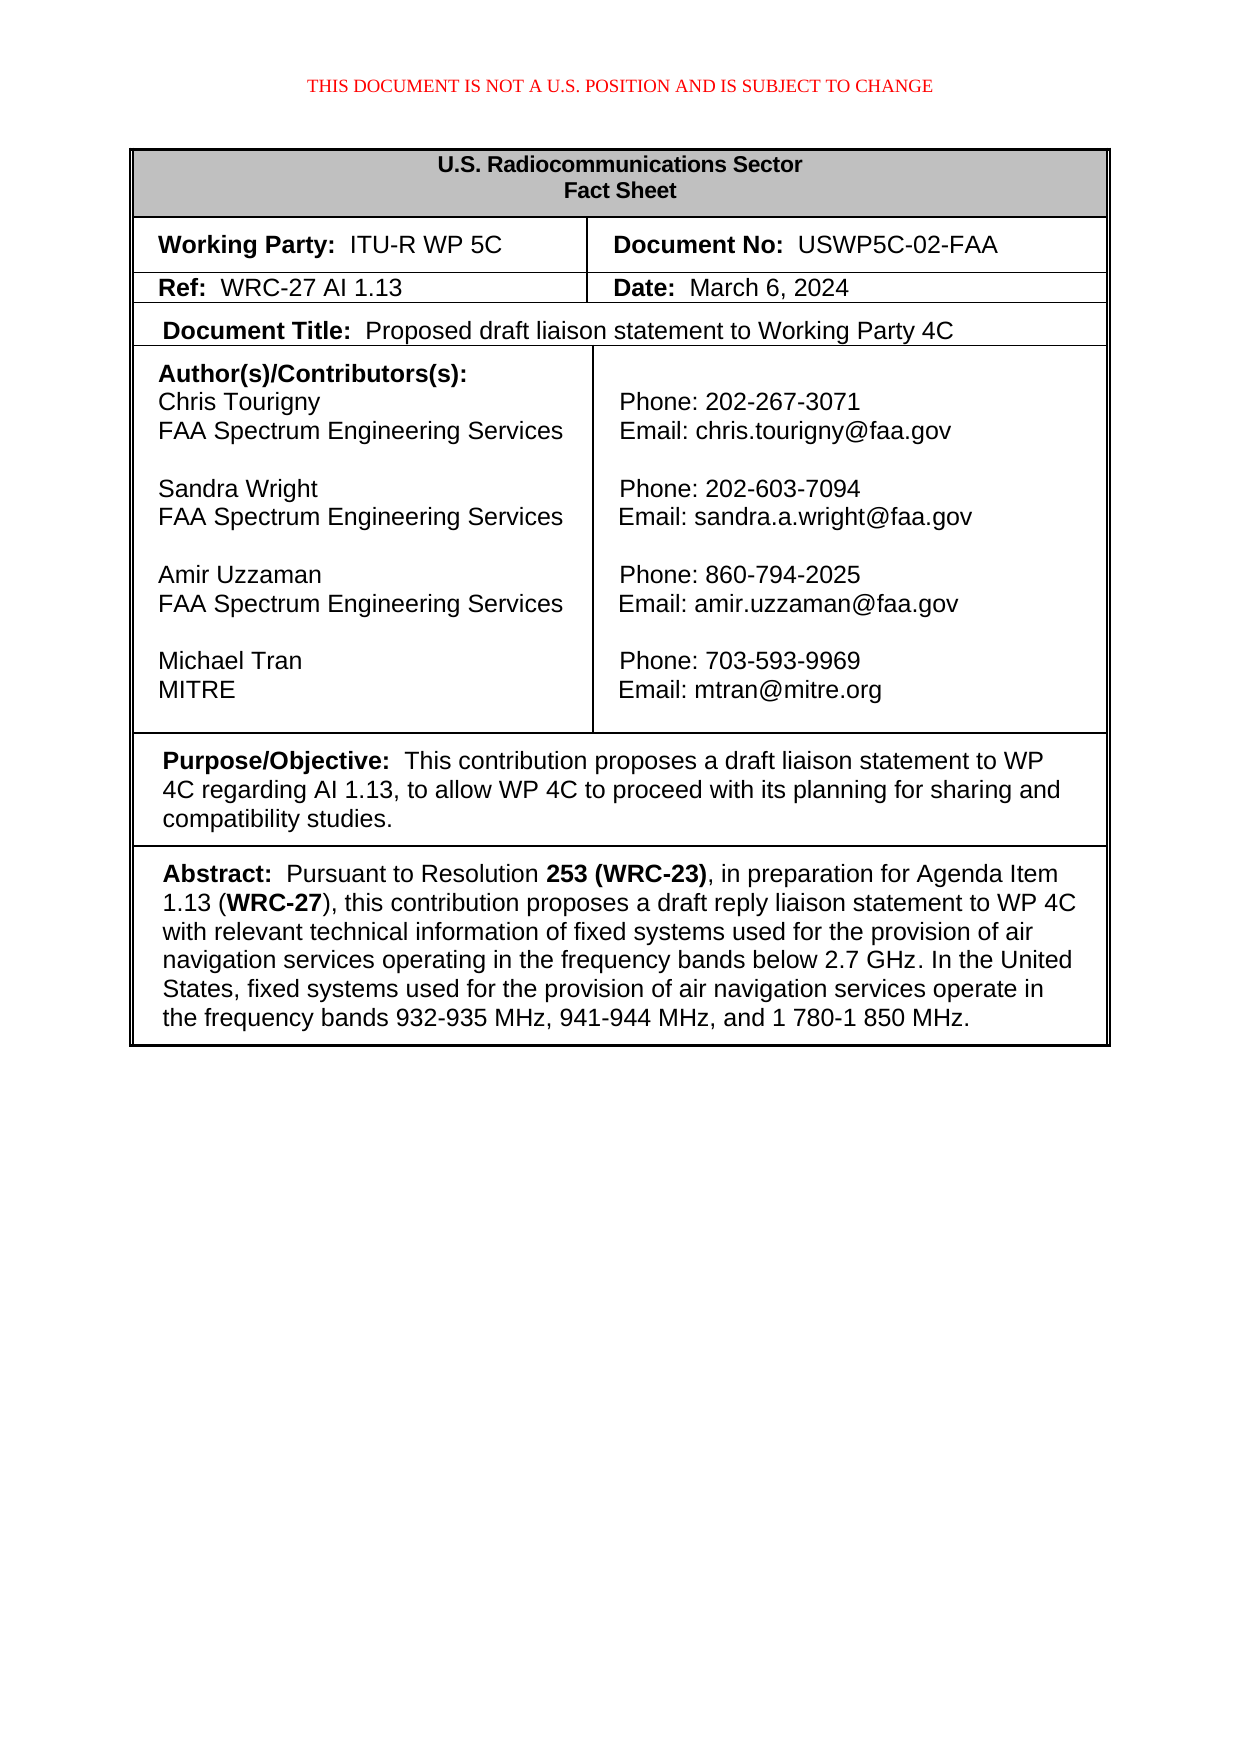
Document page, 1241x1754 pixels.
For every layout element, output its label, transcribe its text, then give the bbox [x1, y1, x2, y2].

table_cell Author(s)/Contributors(s): Chris Tourigny FAA Spectrum Engineering Services Sandra Wright FAA Spectrum Engineering Services Amir Uzzaman FAA Spectrum Engineering Services Michael Tran MITRE [134, 346, 592, 732]
table_header U.S. Radiocommunications Sector Fact Sheet [134, 151, 1106, 216]
table_cell Document Title: Proposed draft liaison statement to Working Party 4C [134, 303, 1106, 344]
table_cell Date: March 6, 2024 [588, 273, 1106, 302]
table_cell Document No: USWP5C-02-FAA [588, 218, 1106, 271]
table_cell Ref: WRC-27 AI 1.13 [134, 273, 586, 302]
table_cell Working Party: ITU-R WP 5C [134, 218, 586, 271]
table_cell Phone: 202-267-3071 Email: chris.tourigny@faa.gov Phone: 202-603-7094 Email: sandra.a.wright@faa.gov Phone: 860-794-2025 Email: amir.uzzaman@faa.gov Phone: 703-593-9969 Email: mtran@mitre.org [594, 346, 1106, 732]
table_cell Abstract: Pursuant to Resolution 253 (WRC-23), in preparation for Agenda Item 1.13 (WRC-27), this contribution proposes a draft reply liaison statement to WP 4C with relevant technical information of fixed systems used for the provision of air navigation services operating in the frequency bands below 2.7 GHz. In the United States, fixed systems used for the provision of air navigation services operate in the frequency bands 932-935 MHz, 941-944 MHz, and 1 780-1 850 MHz. [134, 847, 1106, 1044]
table_cell Purpose/Objective: This contribution proposes a draft liaison statement to WP 4C regarding AI 1.13, to allow WP 4C to proceed with its planning for sharing and compatibility studies. [134, 734, 1106, 845]
